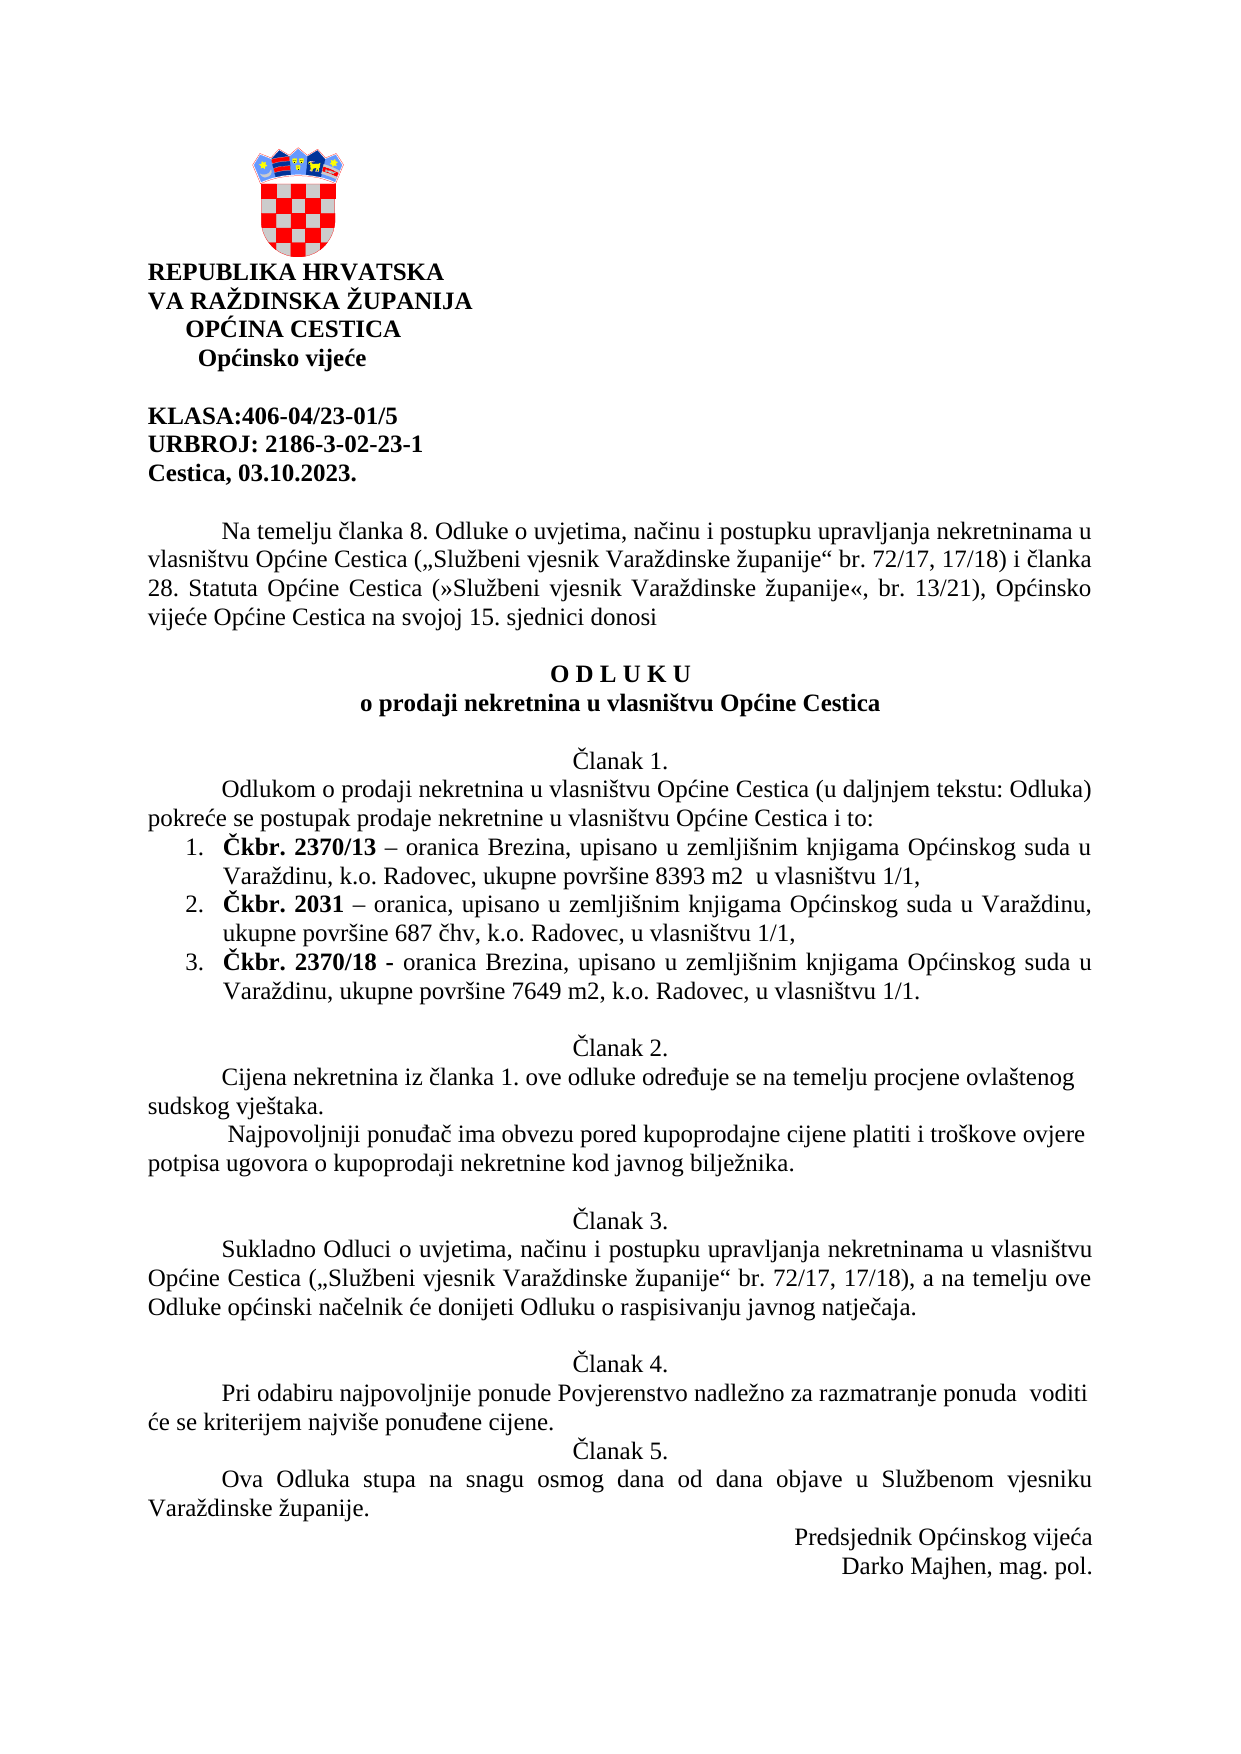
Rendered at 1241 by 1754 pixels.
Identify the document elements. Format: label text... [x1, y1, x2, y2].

text URBROJ: 2186-3-02-23-1 [148, 429, 1093, 458]
text Na temelju članka 8. Odluke o uvjetima, načinu i postupku upravljanja nekretninama u vlasništvu Općine Cestica („Službeni vjesnik Varaždinske županije“ br. 72/17, 17/18) i članka 28. Statuta Općine Cestica (»Službeni vjesnik Varaždinske županije«, br. 13/21), Općinsko vijeće Općine Cestica na svojoj 15. sjednici donosi [148, 516, 1093, 631]
text Najpovoljniji ponuđač ima obvezu pored kupoprodajne cijene platiti i troškove ovjere potpisa ugovora o kupoprodaji nekretnine kod javnog bilježnika. [148, 1119, 1093, 1177]
text VA RAŽDINSKA ŽUPANIJA [148, 286, 1093, 314]
text o prodaji nekretnina u vlasništvu Općine Cestica [148, 688, 1093, 717]
text Odlukom o prodaji nekretnina u vlasništvu Općine Cestica (u daljnjem tekstu: Odluka) pokreće se postupak prodaje nekretnine u vlasništvu Općine Cestica i to: [148, 774, 1093, 832]
text Ova Odluka stupa na snagu osmog dana od dana objave u Službenom vjesniku Varaždinske županije. [148, 1464, 1093, 1522]
text Članak 4. [148, 1349, 1093, 1378]
text REPUBLIKA HRVATSKA [148, 257, 1093, 286]
text Pri odabiru najpovoljnije ponude Povjerenstvo nadležno za razmatranje ponuda voditi će se kriterijem najviše ponuđene cijene. [148, 1378, 1093, 1436]
text Članak 1. [148, 746, 1093, 774]
list Čkbr. 2370/18 - oranica Brezina, upisano u zemljišnim knjigama Općinskog suda u Varaždinu, ukupne površine 7649 m2, k.o. Radovec, u vlasništvu 1/1. [185, 947, 1093, 1004]
text Cijena nekretnina iz članka 1. ove odluke određuje se na temelju procjene ovlaštenog sudskog vještaka. [148, 1062, 1093, 1119]
text Darko Majhen, mag. pol. [148, 1551, 1093, 1579]
text Cestica, 03.10.2023. [148, 458, 1093, 487]
list Čkbr. 2031 – oranica, upisano u zemljišnim knjigama Općinskog suda u Varaždinu, ukupne površine 687 čhv, k.o. Radovec, u vlasništvu 1/1, [185, 889, 1093, 947]
text O D L U K U [148, 659, 1093, 688]
text Članak 3. [148, 1206, 1093, 1234]
text Članak 2. [148, 1033, 1093, 1062]
list Čkbr. 2370/13 – oranica Brezina, upisano u zemljišnim knjigama Općinskog suda u Varaždinu, k.o. Radovec, ukupne površine 8393 m2 u vlasništvu 1/1, [185, 832, 1093, 889]
text Općinsko vijeće [148, 343, 1093, 372]
text Sukladno Odluci o uvjetima, načinu i postupku upravljanja nekretninama u vlasništvu Općine Cestica („Službeni vjesnik Varaždinske županije“ br. 72/17, 17/18), a na temelju ove Odluke općinski načelnik će donijeti Odluku o raspisivanju javnog natječaja. [148, 1234, 1093, 1321]
text Članak 5. [148, 1436, 1093, 1464]
text OPĆINA CESTICA [148, 314, 1093, 343]
text KLASA:406-04/23-01/5 [148, 401, 1093, 429]
text Predsjednik Općinskog vijeća [148, 1522, 1093, 1551]
